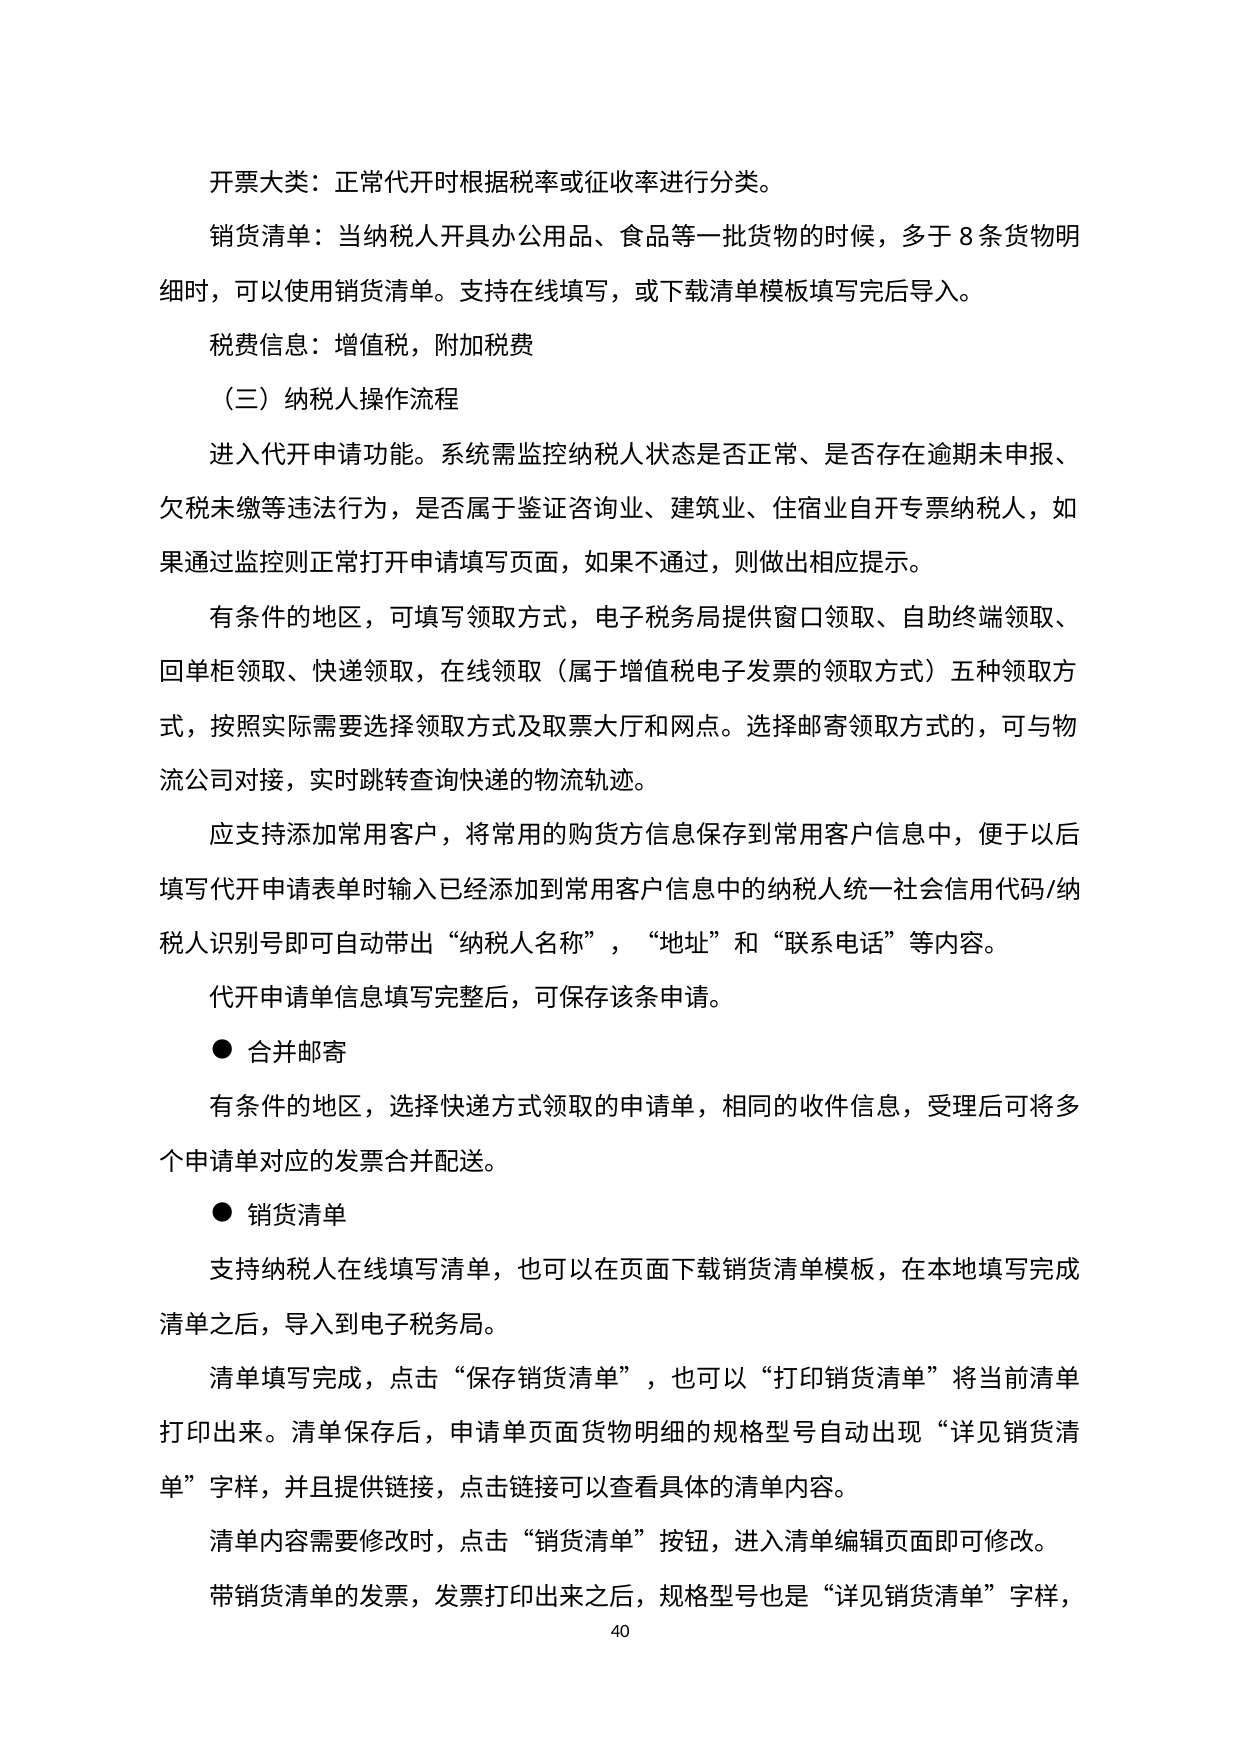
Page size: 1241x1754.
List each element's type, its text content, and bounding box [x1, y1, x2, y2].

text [159, 1576, 1081, 1612]
text 清单填写完成，点击“保存销货清单”，也可以“打印销货清单”将当前清单打印出来。清单保存后，申请单页面货物明细的规格型号自动出现“详见销货清单”字样，并且提供链接，点击链接可以查看具体的清单内容。 [159, 1358, 1081, 1503]
text 进入代开申请功能。系统需监控纳税人状态是否正常、是否存在逾期未申报、欠税未缴等违法行为，是否属于鉴证咨询业、建筑业、住宿业自开专票纳税人，如果通过监控则正常打开申请填写页面，如果不通过，则做出相应提示。 [159, 434, 1081, 579]
text （三）纳税人操作流程 [159, 380, 1081, 416]
text 有条件的地区，可填写领取方式，电子税务局提供窗口领取、自助终端领取、回单柜领取、快递领取，在线领取（属于增值税电子发票的领取方式）五种领取方式，按照实际需要选择领取方式及取票大厅和网点。选择邮寄领取方式的，可与物流公司对接，实时跳转查询快递的物流轨迹。 [159, 597, 1081, 797]
text 有条件的地区，选择快递方式领取的申请单，相同的收件信息，受理后可将多个申请单对应的发票合并配送。 [159, 1087, 1081, 1177]
text 税费信息：增值税，附加税费 [159, 325, 1081, 362]
text 应支持添加常用客户，将常用的购货方信息保存到常用客户信息中，便于以后填写代开申请表单时输入已经添加到常用客户信息中的纳税人统一社会信用代码/纳税人识别号即可自动带出“纳税人名称”，“地址”和“联系电话”等内容。 [159, 815, 1081, 960]
text 代开申请单信息填写完整后，可保存该条申请。 [159, 978, 1081, 1014]
text 销货清单：当纳税人开具办公用品、食品等一批货物的时候，多于8条货物明细时，可以使用销货清单。支持在线填写，或下载清单模板填写完后导入。 [159, 217, 1081, 307]
text 支持纳税人在线填写清单，也可以在页面下载销货清单模板，在本地填写完成清单之后，导入到电子税务局。 [159, 1250, 1081, 1340]
text 清单内容需要修改时，点击“销货清单”按钮，进入清单编辑页面即可修改。 [159, 1522, 1081, 1558]
text 开票大类：正常代开时根据税率或征收率进行分类。 [159, 162, 1081, 198]
list 合并邮寄 [159, 1032, 1081, 1068]
list 销货清单 [159, 1195, 1081, 1232]
